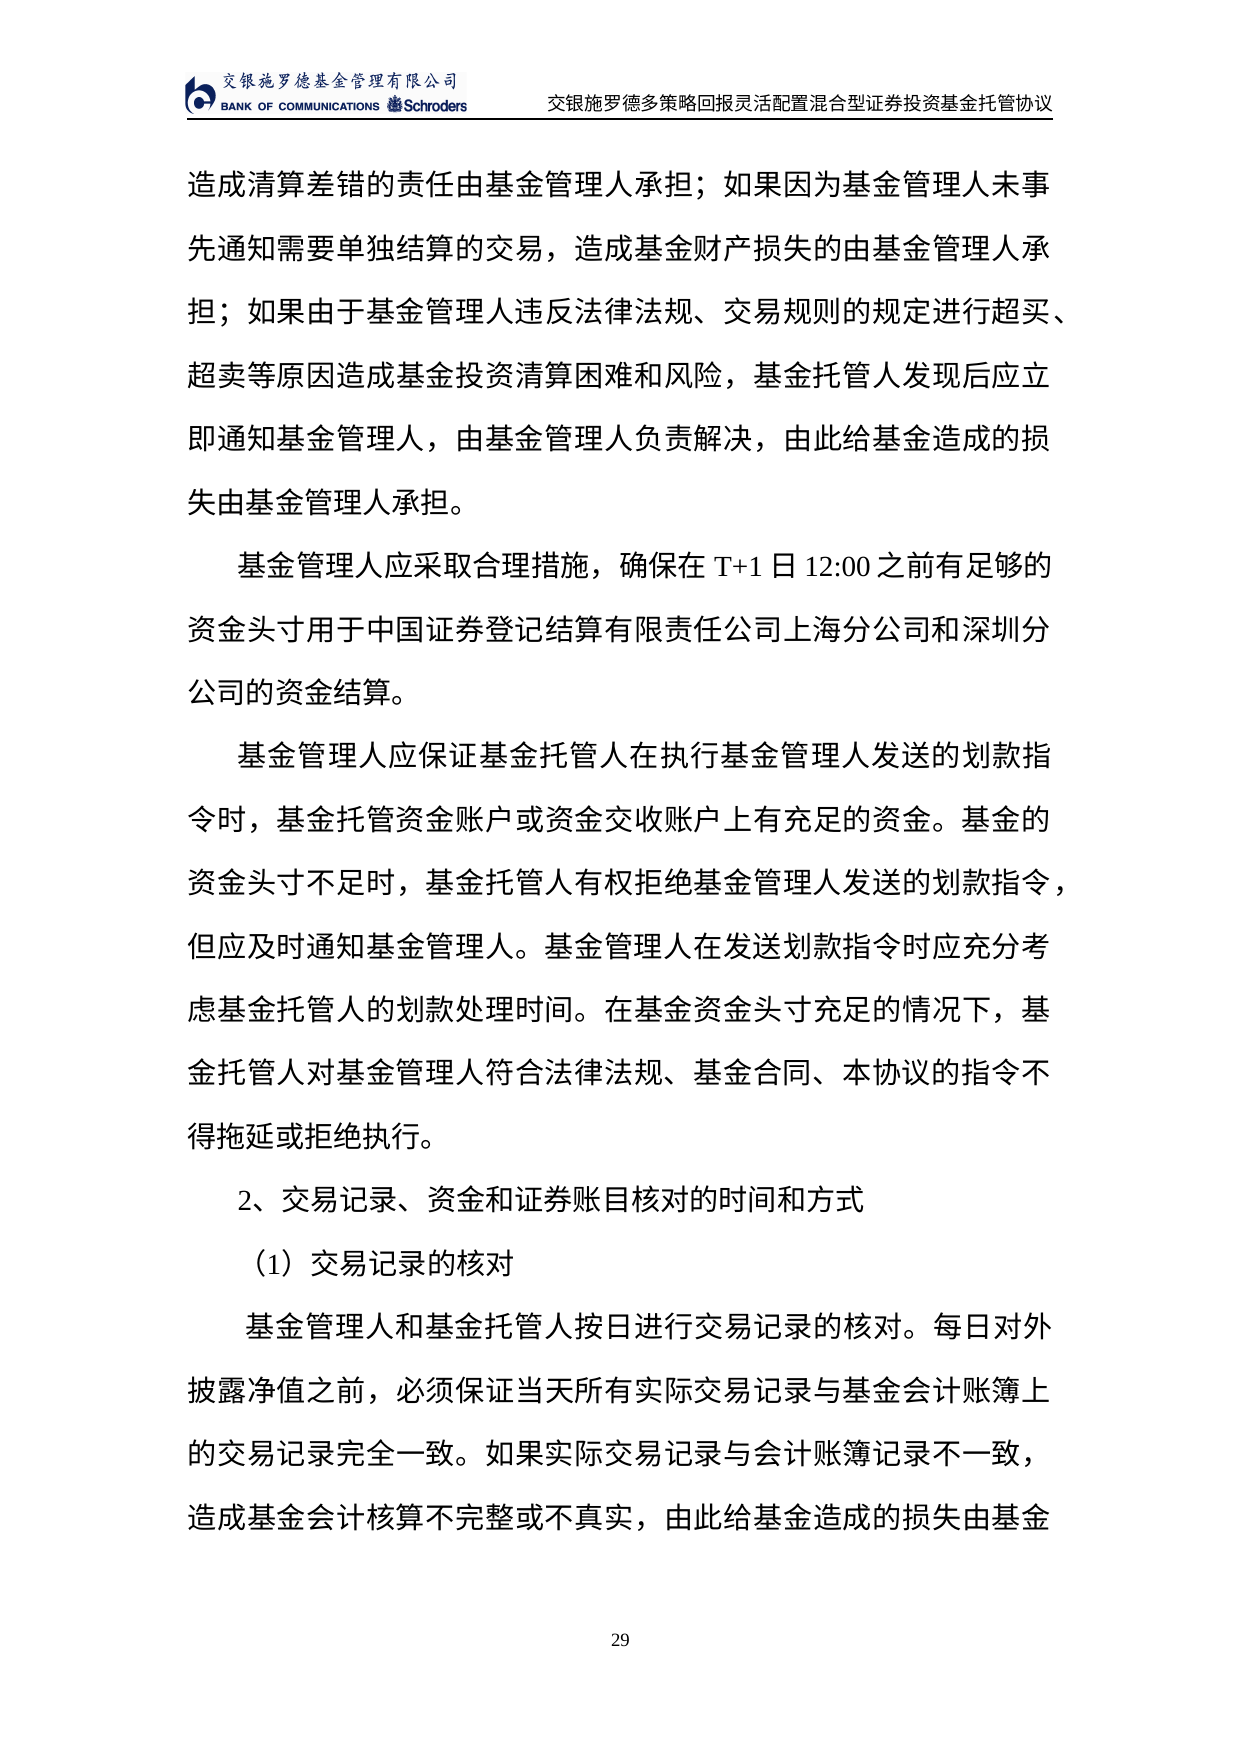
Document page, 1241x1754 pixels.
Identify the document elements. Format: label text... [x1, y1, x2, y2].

text 基金管理人应保证基金托管人在执行基金管理人发送的划款指令时，基金托管资金账户或资金交收账户上有充足的资金。基金的资金头寸不足时，基金托管人有权拒绝基金管理人发送的划款指令，但应及时通知基金管理人。基金管理人在发送划款指令时应充分考虑基金托管人的划款处理时间。在基金资金头寸充足的情况下，基金托管人对基金管理人符合法律法规、基金合同、本协议的指令不得拖延或拒绝执行。 [187, 733, 1053, 1156]
text 基金管理人应采取合理措施，确保在T+1日12:00之前有足够的资金头寸用于中国证券登记结算有限责任公司上海分公司和深圳分公司的资金结算。 [187, 543, 1053, 712]
text 2、交易记录、资金和证券账目核对的时间和方式 [187, 1177, 1053, 1219]
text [187, 162, 1053, 521]
picture [185, 72, 467, 114]
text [187, 1304, 1053, 1536]
text （1）交易记录的核对 [187, 1240, 1053, 1283]
